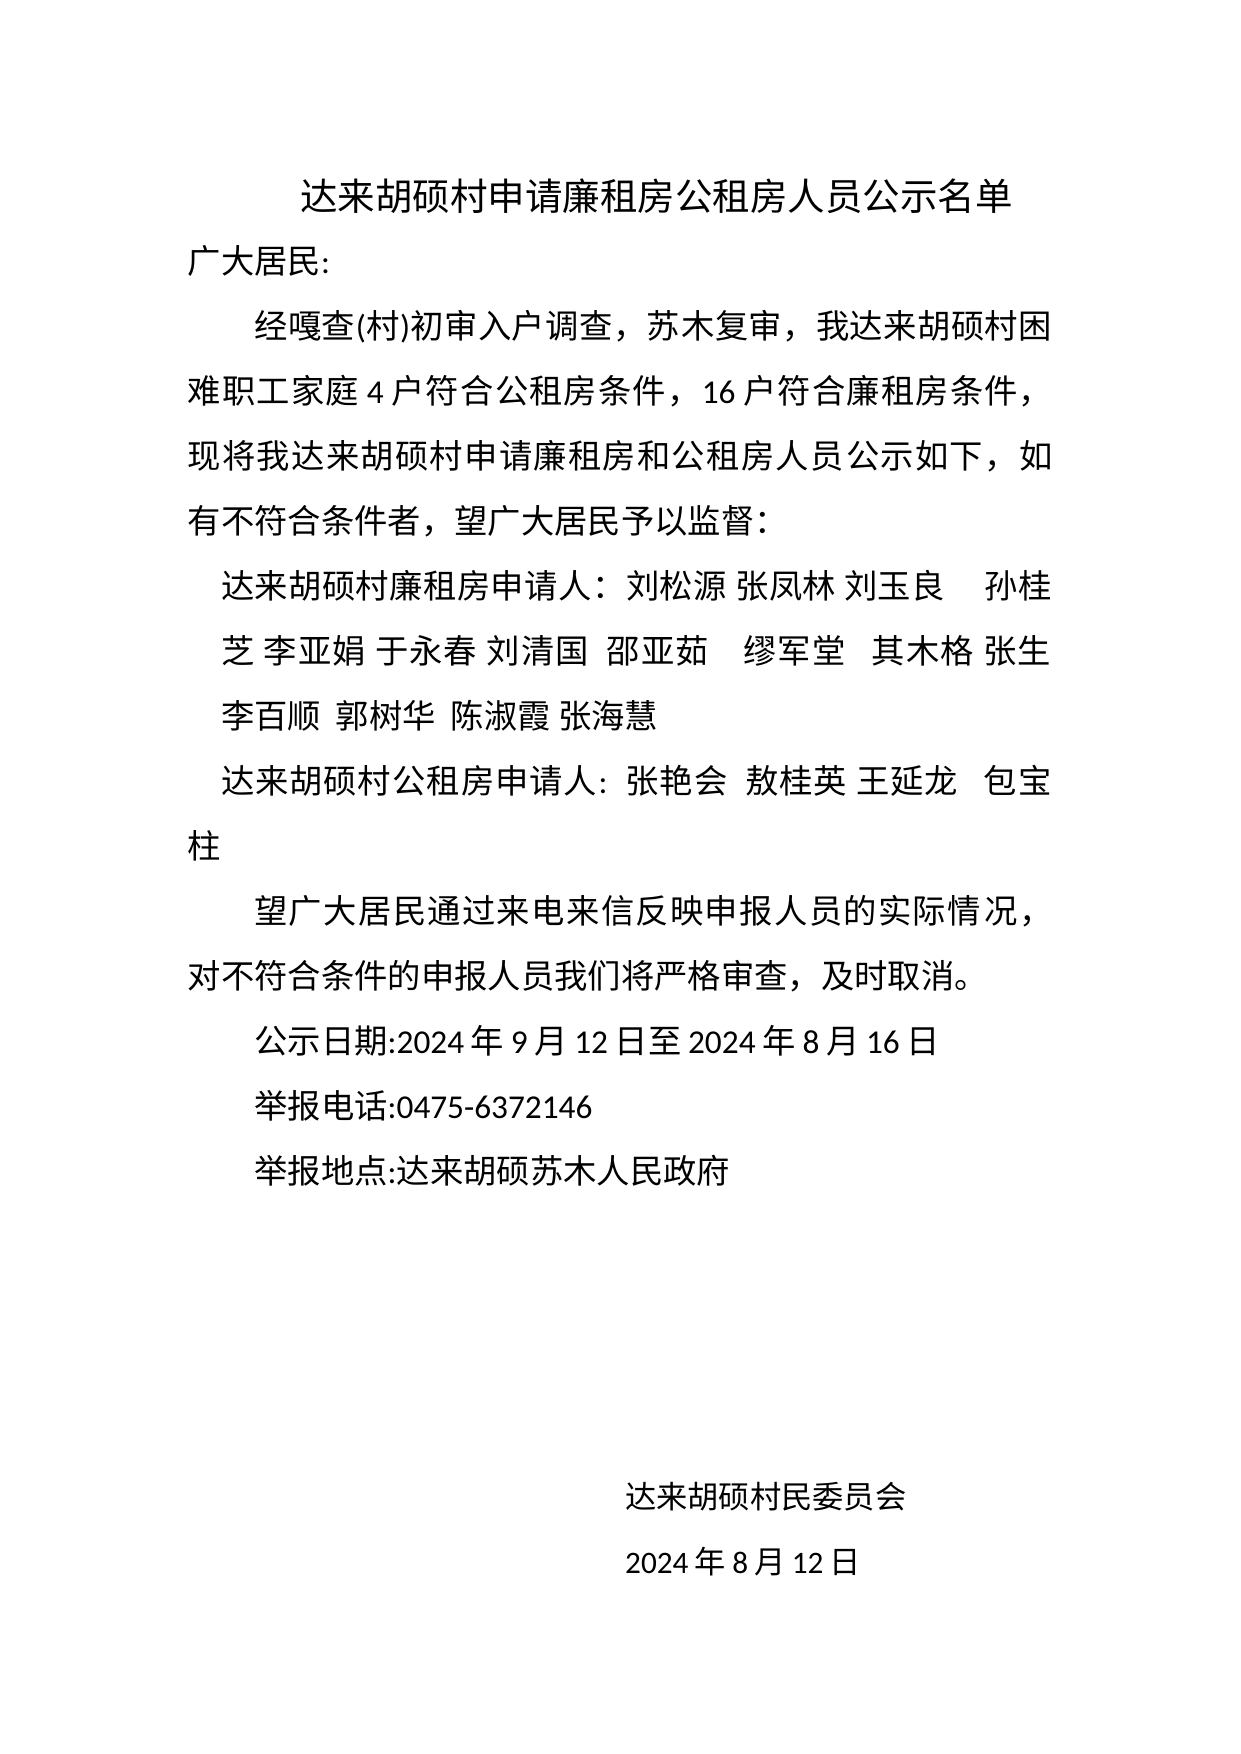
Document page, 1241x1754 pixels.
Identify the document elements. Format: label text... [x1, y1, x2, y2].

text 达来胡硕村申请廉租房公租房人员公示名单 [187, 162, 1053, 227]
text 公示日期:2024年9月12日至2024年8月16日 [187, 1007, 1053, 1072]
text 经嘎查(村)初审入户调查，苏木复审，我达来胡硕村困难职工家庭4户符合公租房条件，16户符合廉租房条件，现将我达来胡硕村申请廉租房和公租房人员公示如下，如有不符合条件者，望广大居民予以监督： [187, 292, 1053, 552]
text 举报电话:0475-6372146 [187, 1072, 1053, 1137]
text 达来胡硕村廉租房申请人：刘松源 张凤林 刘玉良 孙桂芝 李亚娟 于永春 刘清国 邵亚茹 缪军堂 其木格 张生 李百顺 郭树华 陈淑霞 张海慧 [221, 552, 1053, 747]
text 望广大居民通过来电来信反映申报人员的实际情况，对不符合条件的申报人员我们将严格审查，及时取消。 [187, 877, 1053, 1007]
text 2024年8月12日 [187, 1527, 1053, 1592]
text 广大居民: [187, 227, 1053, 292]
text 达来胡硕村公租房申请人: 张艳会 敖桂英 王延龙 包宝柱 [187, 747, 1053, 877]
text 举报地点:达来胡硕苏木人民政府 [187, 1137, 1053, 1202]
text 达来胡硕村民委员会 [187, 1462, 1053, 1527]
